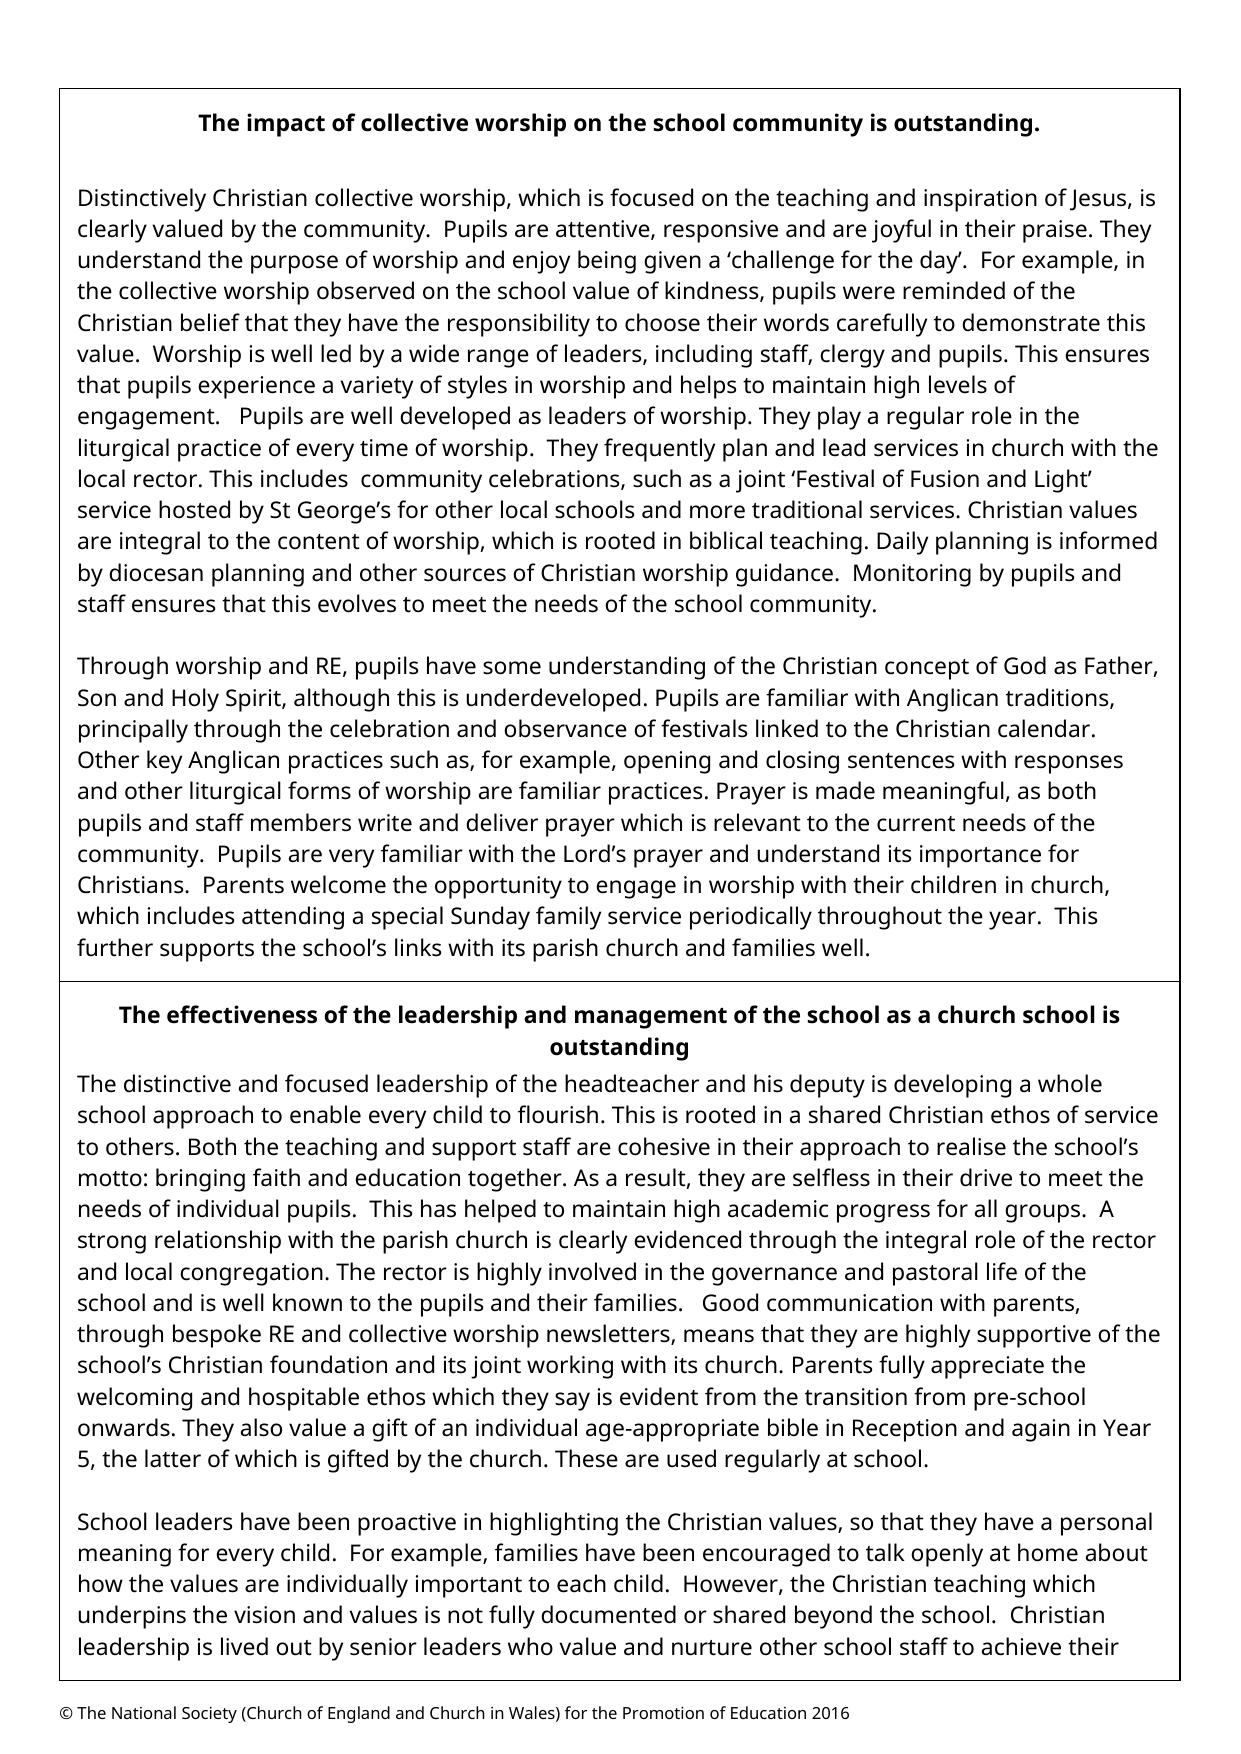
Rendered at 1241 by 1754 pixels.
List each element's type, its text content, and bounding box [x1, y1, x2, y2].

table_cell The impact of collective worship on the school community is outstanding. Distinctively Christian collective worship, which is focused on the teaching and inspiration of Jesus, is clearly valued by the community. Pupils are attentive, responsive and are joyful in their praise. They understand the purpose of worship and enjoy being given a ‘challenge for the day’. For example, in the collective worship observed on the school value of kindness, pupils were reminded of the Christian belief that they have the responsibility to choose their words carefully to demonstrate this value. Worship is well led by a wide range of leaders, including staff, clergy and pupils. This ensures that pupils experience a variety of styles in worship and helps to maintain high levels of engagement. Pupils are well developed as leaders of worship. They play a regular role in the liturgical practice of every time of worship. They frequently plan and lead services in church with the local rector. This includes community celebrations, such as a joint ‘Festival of Fusion and Light’ service hosted by St George’s for other local schools and more traditional services. Christian values are integral to the content of worship, which is rooted in biblical teaching. Daily planning is informed by diocesan planning and other sources of Christian worship guidance. Monitoring by pupils and staff ensures that this evolves to meet the needs of the school community. Through worship and RE, pupils have some understanding of the Christian concept of God as Father, Son and Holy Spirit, although this is underdeveloped. Pupils are familiar with Anglican traditions, principally through the celebration and observance of festivals linked to the Christian calendar. Other key Anglican practices such as, for example, opening and closing sentences with responses and other liturgical forms of worship are familiar practices. Prayer is made meaningful, as both pupils and staff members write and deliver prayer which is relevant to the current needs of the community. Pupils are very familiar with the Lord’s prayer and understand its importance for Christians. Parents welcome the opportunity to engage in worship with their children in church, which includes attending a special Sunday family service periodically throughout the year. This further supports the school’s links with its parish church and families well. [60, 89, 1179, 981]
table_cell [60, 982, 1179, 1679]
